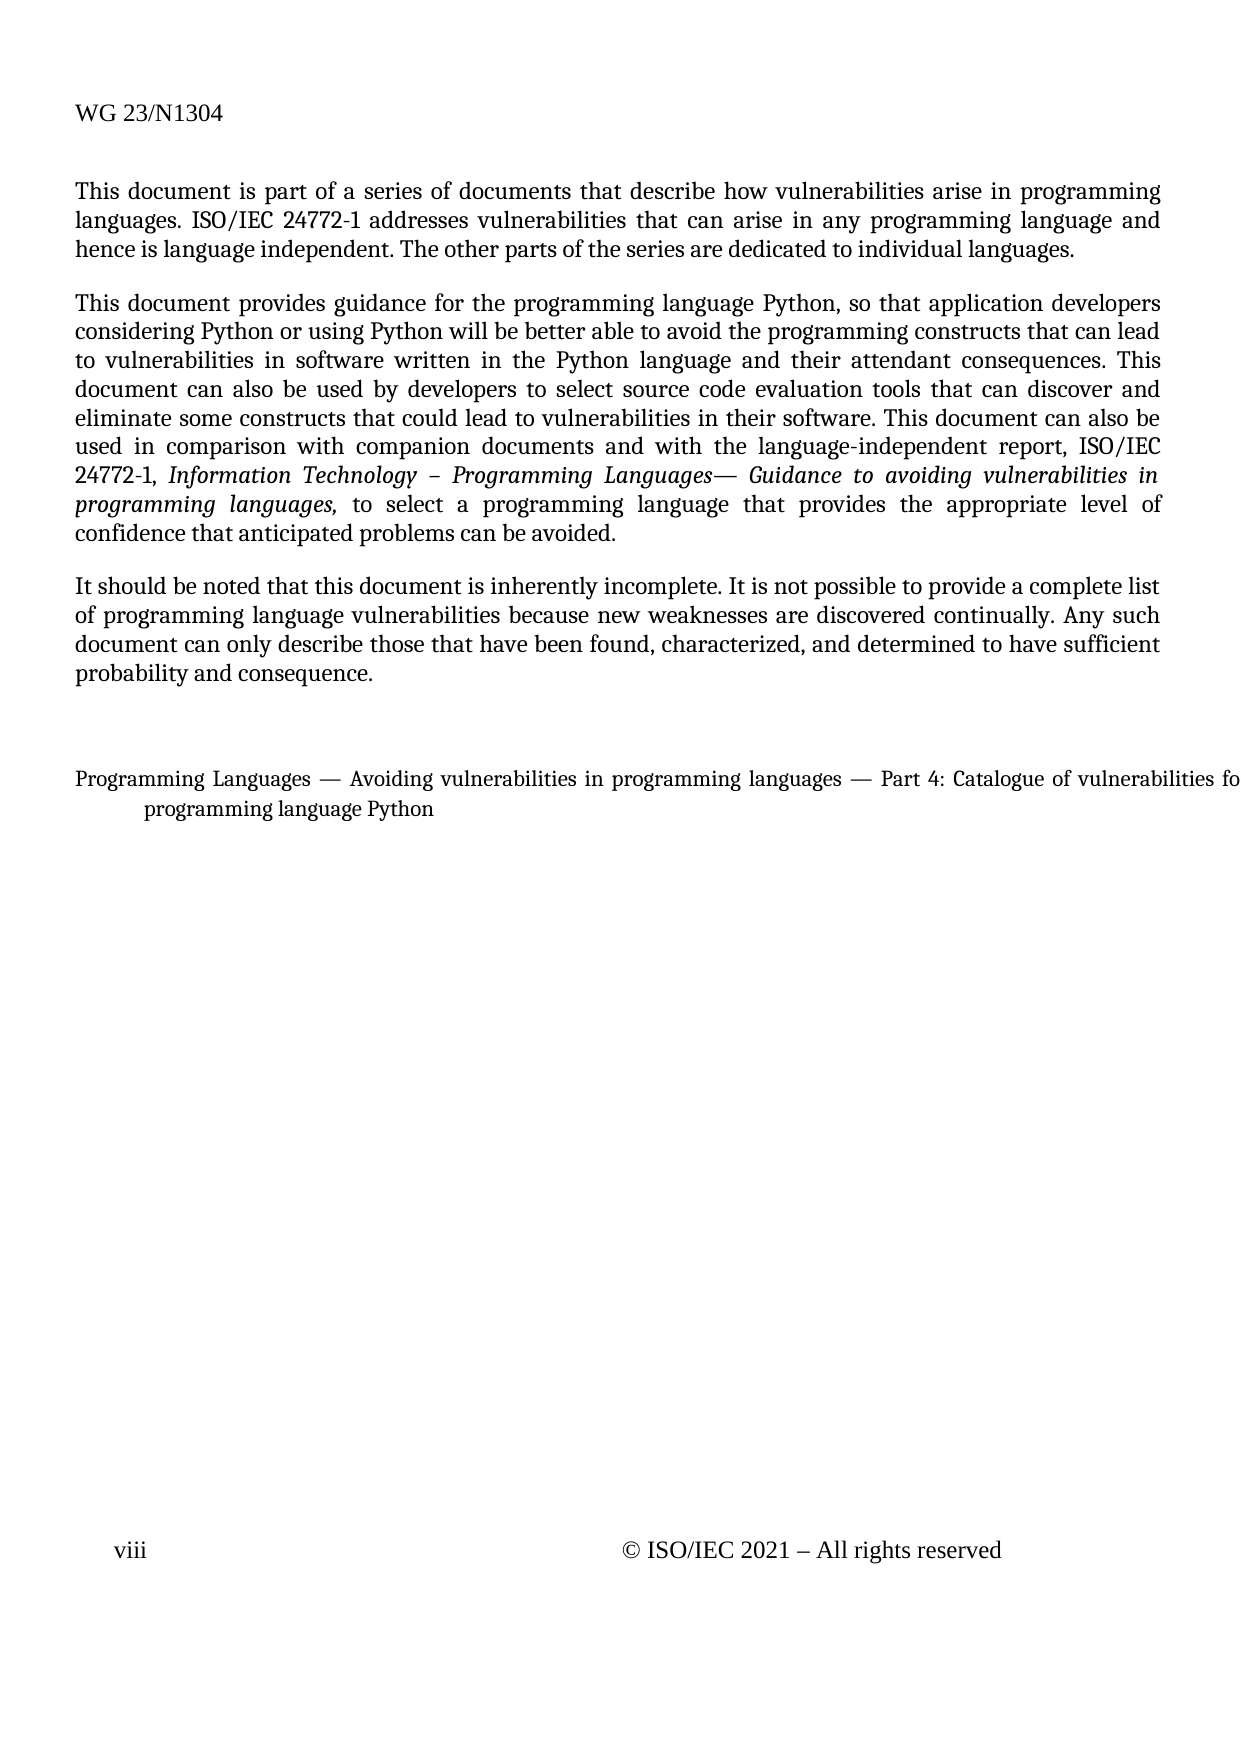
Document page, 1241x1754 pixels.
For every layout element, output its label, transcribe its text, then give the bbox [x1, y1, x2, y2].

text This document provides guidance for the programming language Python, so that application developers considering Python or using Python will be better able to avoid the programming constructs that can lead to vulnerabilities in software written in the Python language and their attendant consequences. This document can also be used by developers to select source code evaluation tools that can discover and eliminate some constructs that could lead to vulnerabilities in their software. This document can also be used in comparison with companion documents and with the language-independent report, ISO/IEC 24772-1, Information Technology – Programming Languages— Guidance to avoiding vulnerabilities in programming languages, to select a programming language that provides the appropriate level of confidence that anticipated problems can be avoided. [75, 288, 1162, 547]
text It should be noted that this document is inherently incomplete. It is not possible to provide a complete list of programming language vulnerabilities because new weaknesses are discovered continually. Any such document can only describe those that have been found, characterized, and determined to have sufficient probability and consequence. [75, 572, 1162, 687]
text Programming Languages — Avoiding vulnerabilities in programming languages — Part 4: Catalogue of vulnerabilities for programming language Python [75, 766, 1240, 823]
text This document is part of a series of documents that describe how vulnerabilities arise in programming languages. ISO/IEC 24772-1 addresses vulnerabilities that can arise in any programming language and hence is language independent. The other parts of the series are dedicated to individual languages. [75, 177, 1162, 263]
